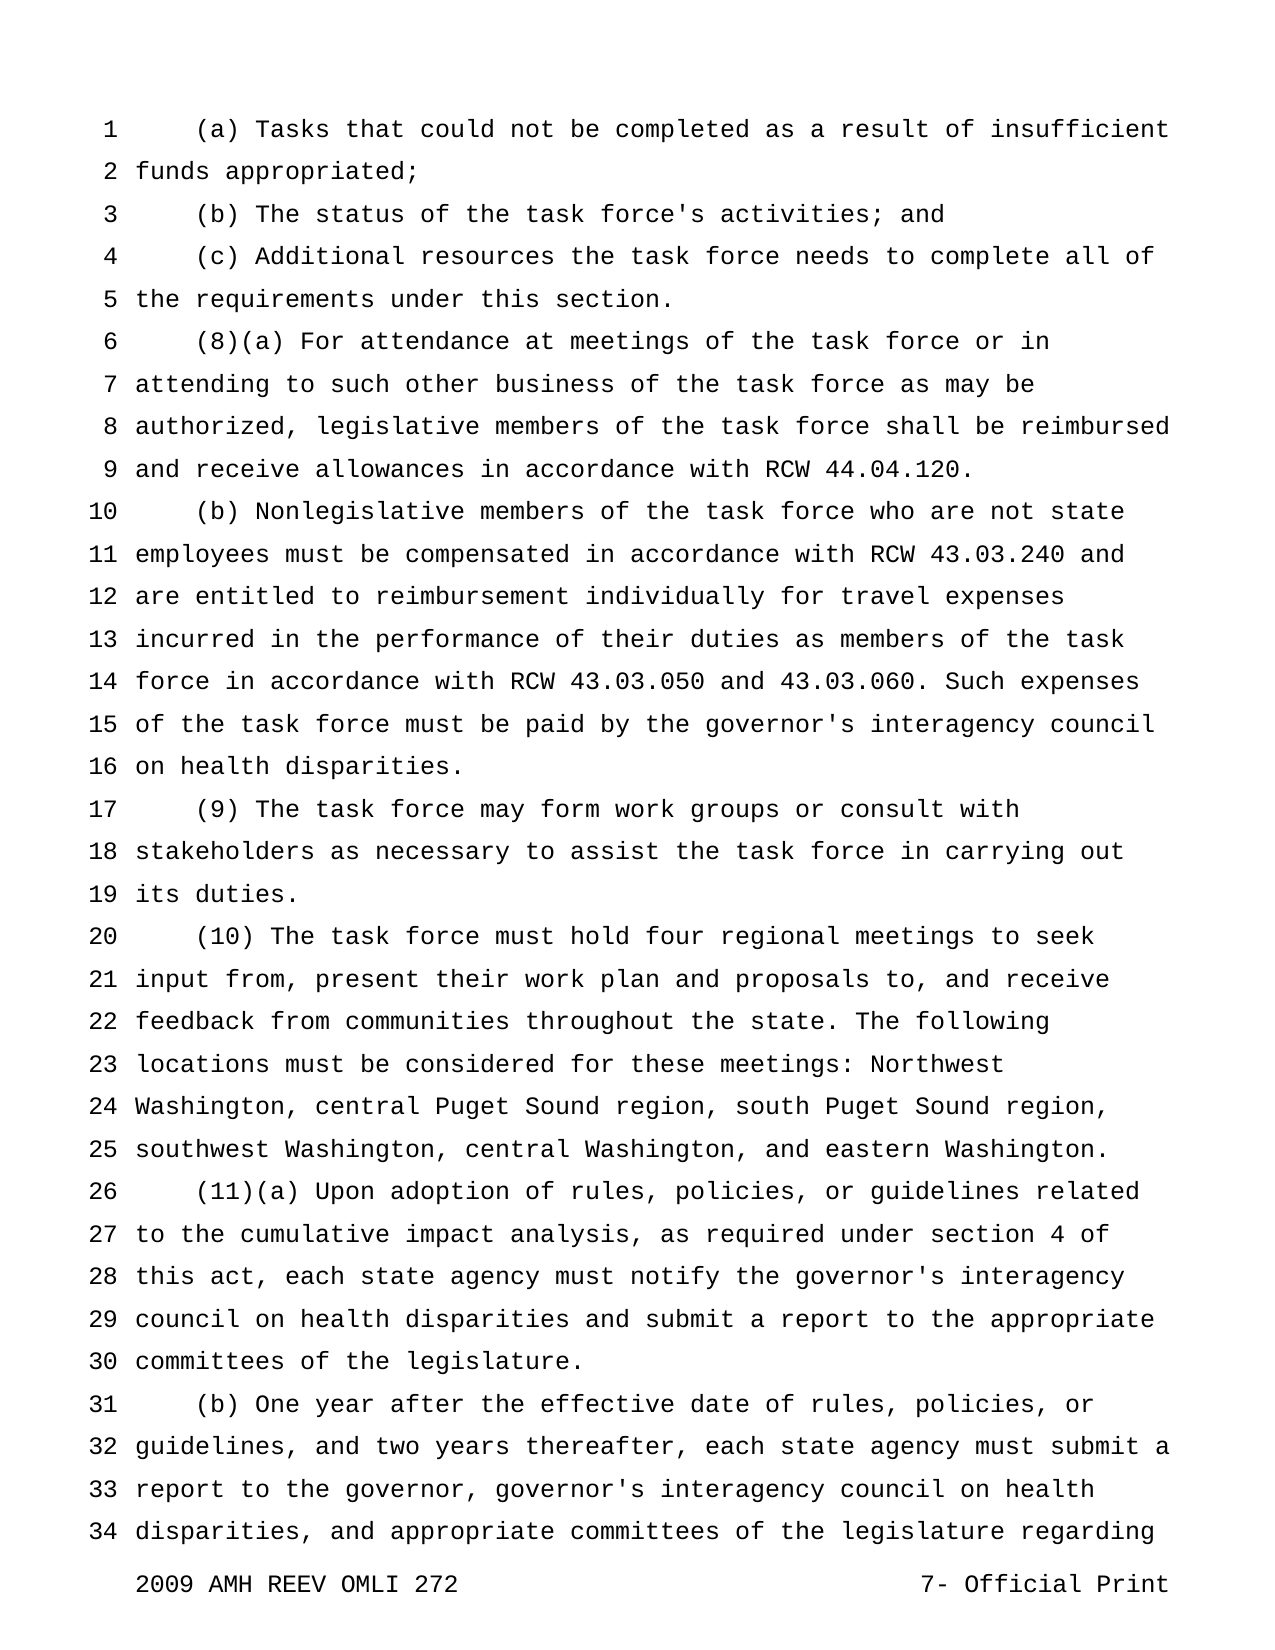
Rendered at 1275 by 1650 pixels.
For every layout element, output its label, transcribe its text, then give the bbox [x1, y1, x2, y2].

text (11)(a) Upon adoption of rules, policies, or guidelines related to the cumulative impact analysis, as required under section 4 of this act, each state agency must notify the governor's interagency council on health disparities and submit a report to the appropriate committees of the legislature. [135, 1166, 1170, 1378]
text (b) Nonlegislative members of the task force who are not state employees must be compensated in accordance with RCW 43.03.240 and are entitled to reimbursement individually for travel expenses incurred in the performance of their duties as members of the task force in accordance with RCW 43.03.050 and 43.03.060. Such expenses of the task force must be paid by the governor's interagency council on health disparities. [135, 486, 1170, 783]
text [135, 1378, 1170, 1548]
text (9) The task force may form work groups or consult with stakeholders as necessary to assist the task force in carrying out its duties. [135, 783, 1170, 911]
text (b) The status of the task force's activities; and [135, 188, 1170, 231]
text (c) Additional resources the task force needs to complete all of the requirements under this section. [135, 231, 1170, 316]
text (a) Tasks that could not be completed as a result of insufficient funds appropriated; [135, 103, 1170, 188]
text (8)(a) For attendance at meetings of the task force or in attending to such other business of the task force as may be authorized, legislative members of the task force shall be reimbursed and receive allowances in accordance with RCW 44.04.120. [135, 316, 1170, 486]
text (10) The task force must hold four regional meetings to seek input from, present their work plan and proposals to, and receive feedback from communities throughout the state. The following locations must be considered for these meetings: Northwest Washington, central Puget Sound region, south Puget Sound region, southwest Washington, central Washington, and eastern Washington. [135, 911, 1170, 1166]
